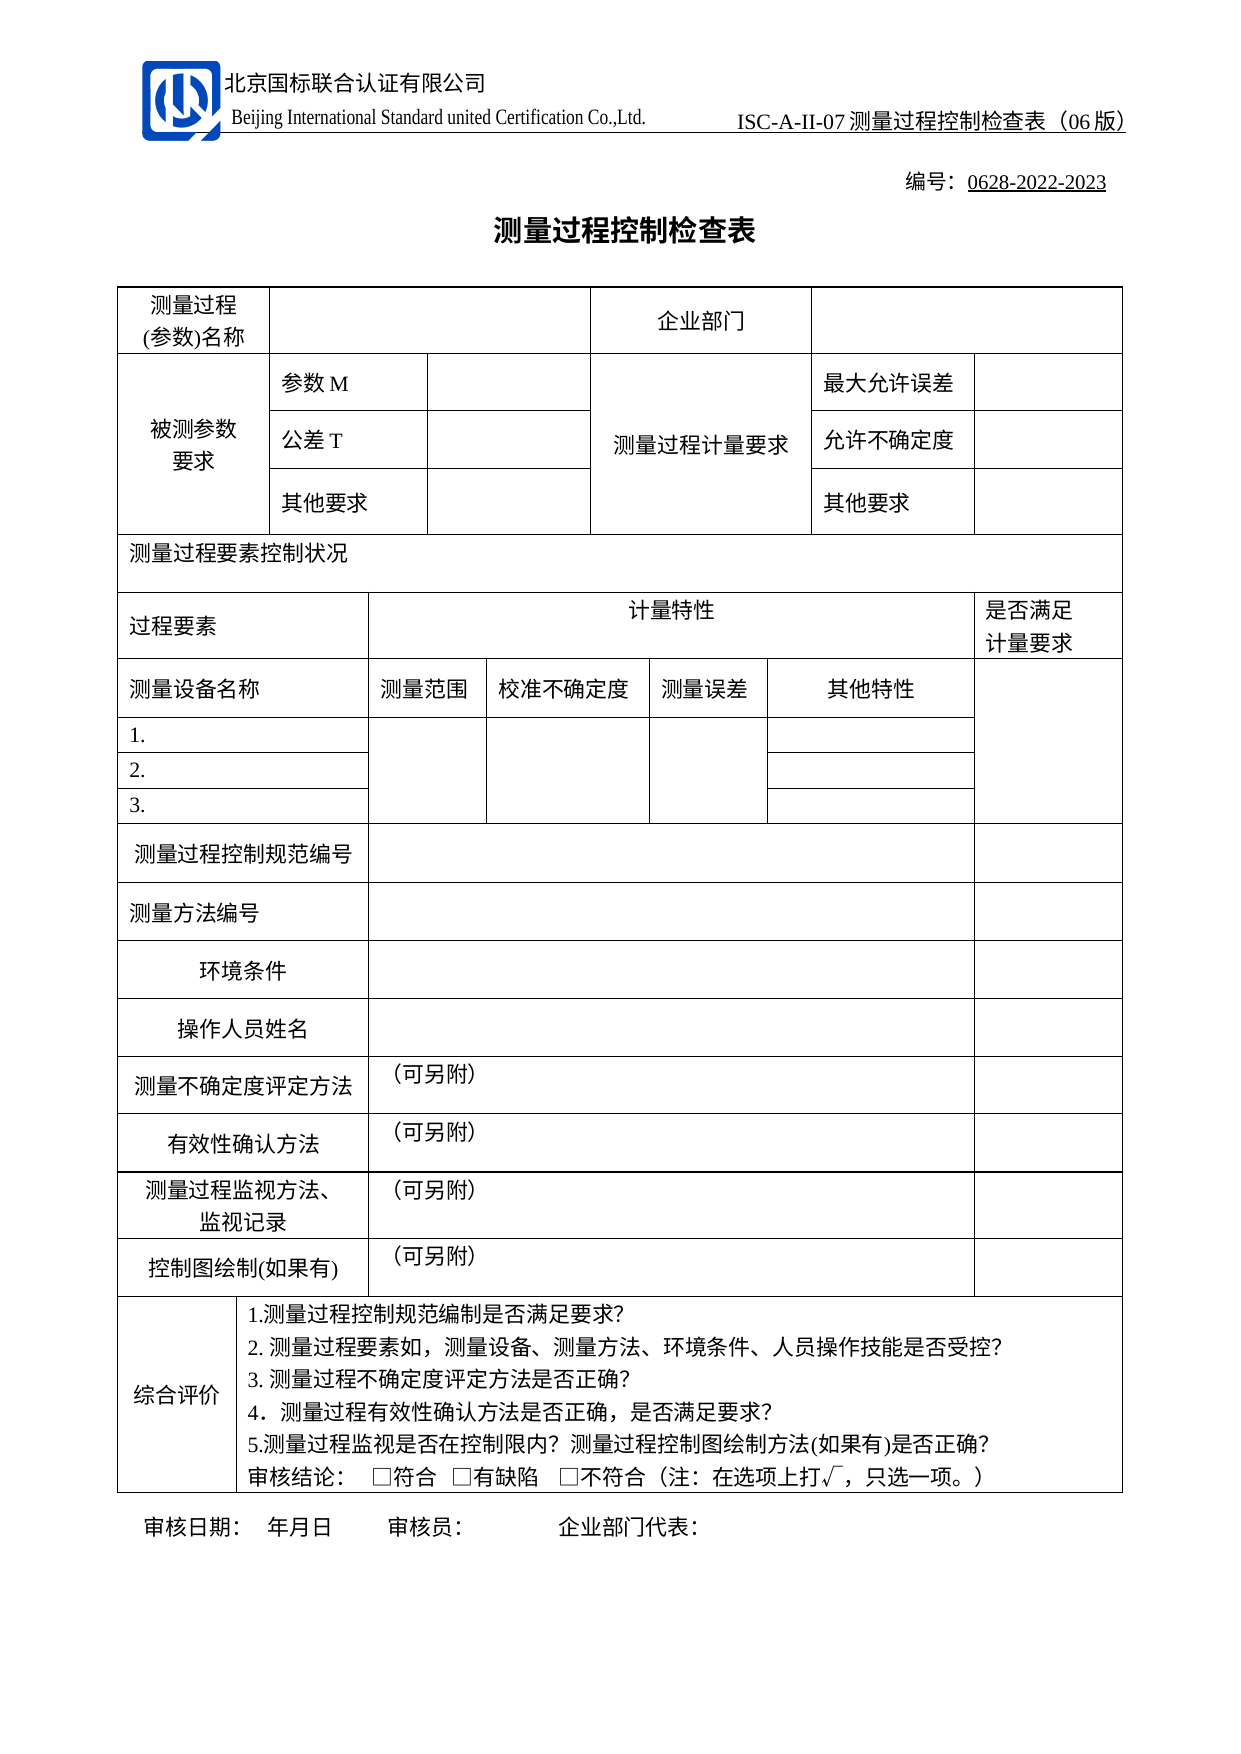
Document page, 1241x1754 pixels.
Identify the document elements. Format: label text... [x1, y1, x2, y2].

table_cell 其他特性 [768, 659, 974, 717]
table_cell 有效性确认方法 [118, 1114, 368, 1171]
table_cell 测量不确定度评定方法 [118, 1057, 368, 1113]
text 测量过程控制检查表 [144, 196, 1106, 261]
table_cell [975, 824, 1122, 882]
table_cell （可另附） [369, 1114, 974, 1171]
table_cell [369, 718, 486, 823]
table_header 测量过程 (参数)名称 [118, 288, 269, 352]
table_cell 2. [118, 753, 368, 788]
table_cell 允许不确定度 [812, 411, 974, 468]
table_cell [975, 469, 1122, 534]
table_cell [428, 411, 590, 468]
table_cell [975, 1057, 1122, 1113]
table_cell [975, 659, 1122, 823]
table_cell 测量过程控制规范编号 [118, 824, 368, 882]
table_cell （可另附） [369, 1057, 974, 1113]
table_cell 环境条件 [118, 941, 368, 998]
table_cell 测量误差 [650, 659, 767, 717]
table_cell [369, 941, 974, 998]
table_cell 参数M [270, 354, 427, 410]
text 编号：0628-2022-2023 [144, 164, 1106, 196]
table_cell 测量过程监视方法、 监视记录 [118, 1173, 368, 1237]
table_cell 是否满足 计量要求 [975, 593, 1122, 658]
table_cell 计量特性 [369, 593, 974, 658]
table_cell 1. [118, 718, 368, 752]
table_cell [975, 411, 1122, 468]
table_cell 控制图绘制(如果有) [118, 1239, 368, 1296]
table_cell 最大允许误差 [812, 354, 974, 410]
table_cell [428, 469, 590, 534]
table_cell [369, 883, 974, 940]
table_cell 其他要求 [812, 469, 974, 534]
table_header 企业部门 [591, 288, 811, 352]
table_cell [975, 1114, 1122, 1171]
table_cell [975, 354, 1122, 410]
table_cell 3. [118, 789, 368, 823]
table_cell 被测参数 要求 [118, 354, 269, 534]
table_cell [975, 883, 1122, 940]
table_cell [369, 999, 974, 1056]
table_cell 综合评价 [118, 1297, 236, 1492]
table_header [270, 288, 590, 352]
table_cell （可另附） [369, 1239, 974, 1296]
table_cell 过程要素 [118, 593, 368, 658]
table_cell [768, 789, 974, 823]
table_cell [975, 941, 1122, 998]
table_cell 公差T [270, 411, 427, 468]
table_cell [369, 824, 974, 882]
table_cell [487, 718, 649, 823]
table_cell [768, 753, 974, 788]
table_cell [975, 1173, 1122, 1237]
text 审核日期： 年月日 审核员： 企业部门代表： [144, 1509, 1106, 1542]
table_cell 1.测量过程控制规范编制是否满足要求？ 2. 测量过程要素如，测量设备、测量方法、环境条件、人员操作技能是否受控？ 3. 测量过程不确定度评定方法是否正确？ 4．测量过程有效性确认方法是否正确，是否满足要求？ 5.测量过程监视是否在控制限内？测量过程控制图绘制方法(如果有)是否正确？ 审核结论： □符合 □有缺陷 □不符合（注：在选项上打√，只选一项。） [237, 1297, 1122, 1492]
table_cell 测量过程计量要求 [591, 354, 811, 534]
table_cell 校准不确定度 [487, 659, 649, 717]
table_cell [975, 999, 1122, 1056]
table_cell [768, 718, 974, 752]
table_cell 操作人员姓名 [118, 999, 368, 1056]
table_cell 测量过程要素控制状况 [118, 535, 1122, 592]
picture [142, 61, 221, 141]
table_cell （可另附） [369, 1173, 974, 1237]
table_cell 其他要求 [270, 469, 427, 534]
table_cell 测量设备名称 [118, 659, 368, 717]
table_cell 测量范围 [369, 659, 486, 717]
table_cell [428, 354, 590, 410]
table_cell 测量方法编号 [118, 883, 368, 940]
table_cell [650, 718, 767, 823]
table_header [812, 288, 1122, 352]
table_cell [975, 1239, 1122, 1296]
